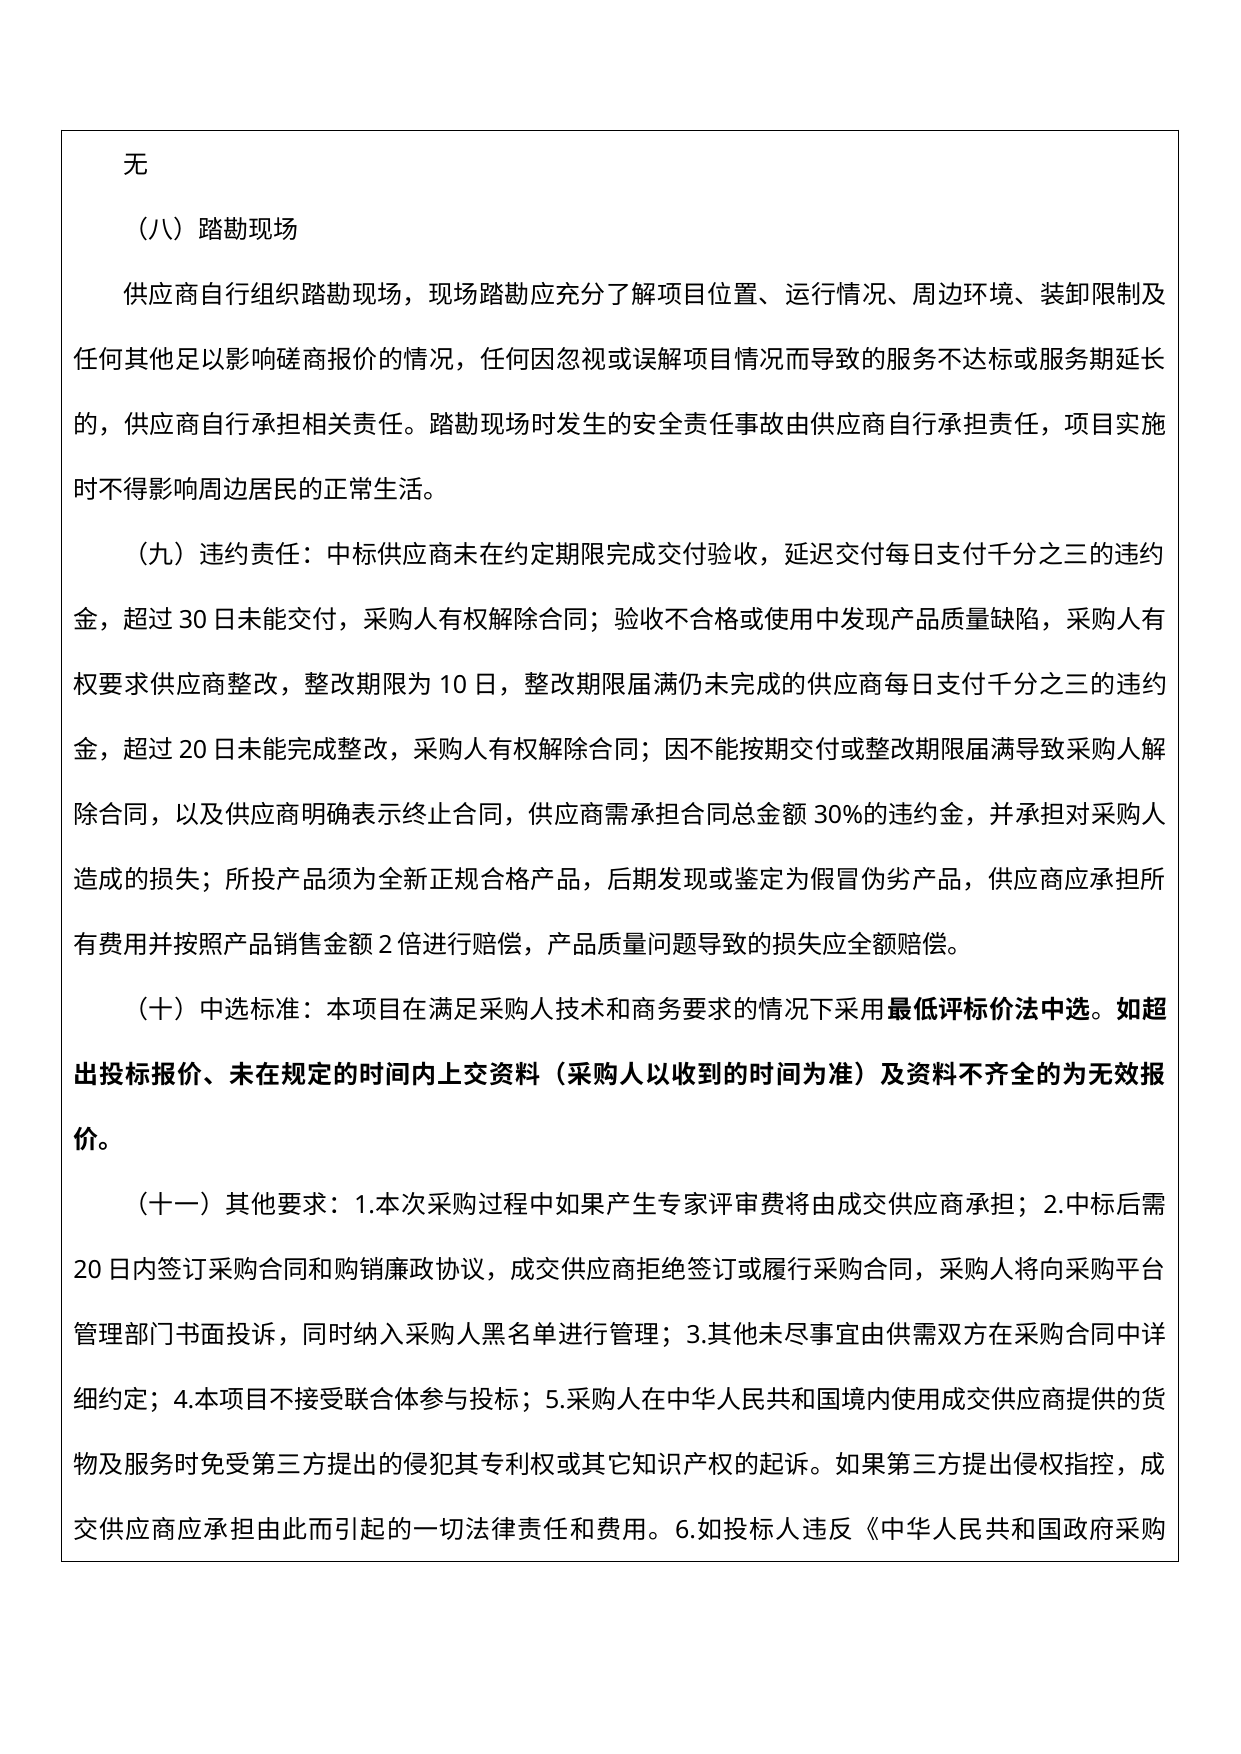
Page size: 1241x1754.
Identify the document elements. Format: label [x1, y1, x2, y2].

table_cell [62, 131, 1178, 1561]
